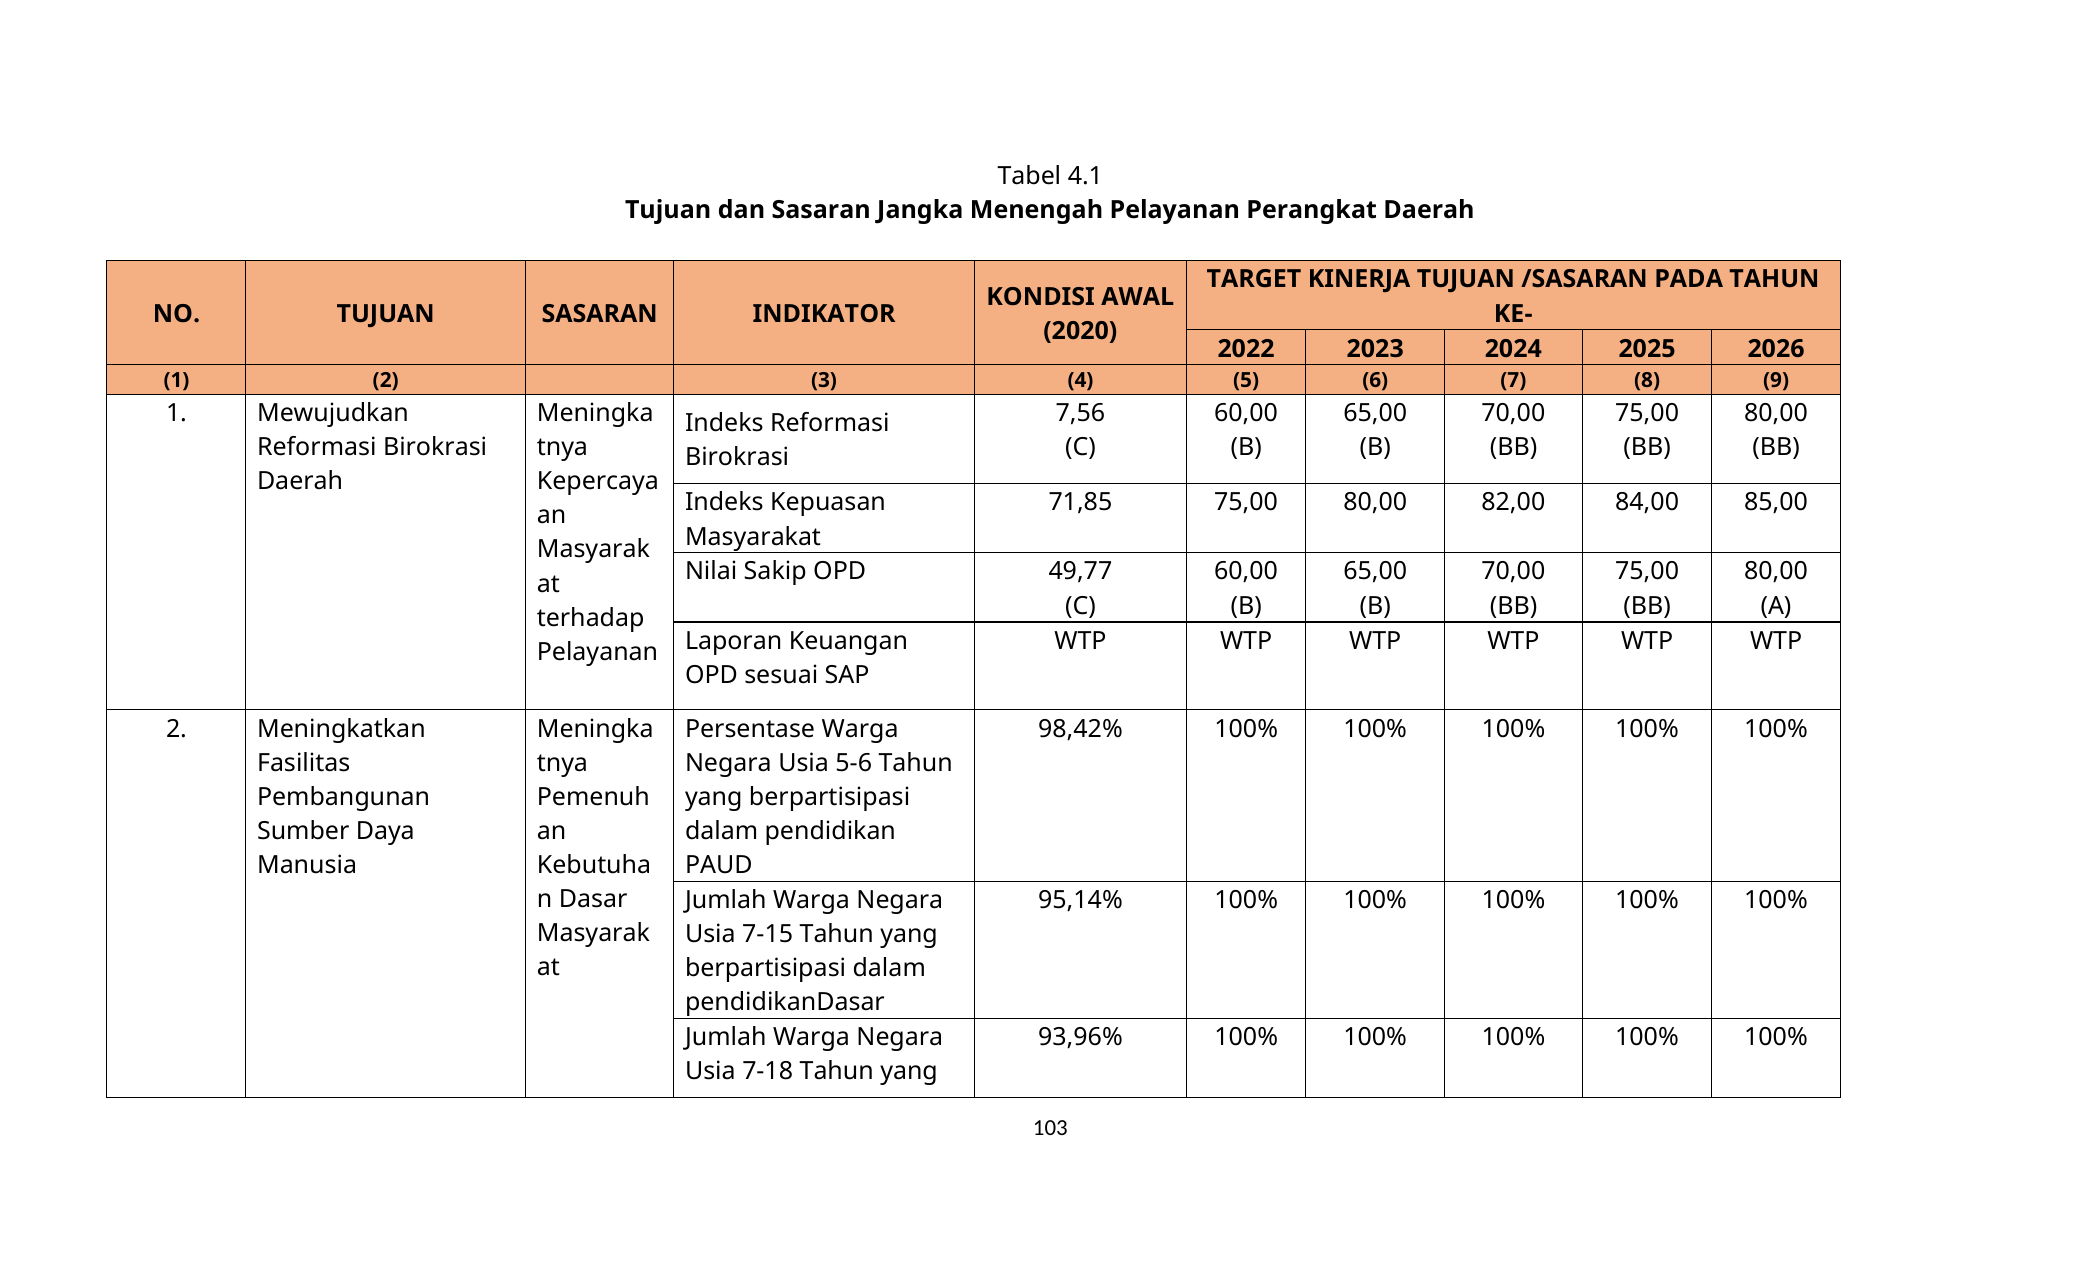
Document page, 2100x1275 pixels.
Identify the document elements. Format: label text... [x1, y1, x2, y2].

table_cell 65,00 (B) [1306, 553, 1444, 621]
table_cell WTP [1187, 623, 1305, 709]
table_cell 100% [1583, 882, 1711, 1018]
table_cell 93,96% [975, 1019, 1186, 1097]
table_cell 70,00 (BB) [1445, 395, 1582, 483]
table_cell Laporan Keuangan OPD sesuai SAP [674, 623, 974, 709]
table_cell 75,00 (BB) [1583, 395, 1711, 483]
table_cell 100% [1712, 710, 1840, 881]
table_cell Indeks Reformasi Birokrasi [674, 395, 974, 483]
table_cell 75,00 (BB) [1583, 553, 1711, 621]
table_cell (9) [1712, 365, 1840, 394]
table_cell 80,00 [1306, 484, 1444, 552]
table_cell 65,00 (B) [1306, 395, 1444, 483]
table_cell 100% [1445, 710, 1582, 881]
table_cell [674, 1019, 974, 1097]
table_cell 100% [1306, 710, 1444, 881]
table_cell 2023 [1306, 330, 1444, 364]
table_cell (7) [1445, 365, 1582, 394]
table_cell 100% [1187, 1019, 1305, 1097]
table_header SASARAN [526, 261, 673, 329]
table_header NO. [107, 261, 245, 364]
table_cell Jumlah Warga Negara Usia 7-15 Tahun yang berpartisipasi dalam pendidikanDasar [674, 882, 974, 1018]
table_header TUJUAN [246, 261, 525, 364]
table_cell 7,56 (C) [975, 395, 1186, 483]
table_cell 60,00 (B) [1187, 395, 1305, 483]
table_cell 100% [1187, 710, 1305, 881]
table_cell 71,85 [975, 484, 1186, 552]
table_cell (1) [107, 365, 245, 394]
table_cell WTP [1712, 623, 1840, 709]
table_cell 100% [1187, 882, 1305, 1018]
table_cell 1. [107, 395, 245, 709]
table_cell 49,77 (C) [975, 553, 1186, 621]
table_cell 2022 [1187, 330, 1305, 364]
table_cell (4) [975, 365, 1186, 394]
table_cell 2024 [1445, 330, 1582, 364]
table_cell 100% [1445, 1019, 1582, 1097]
table_cell 100% [1583, 1019, 1711, 1097]
table_cell Persentase Warga Negara Usia 5-6 Tahun yang berpartisipasi dalam pendidikan PAUD [674, 710, 974, 881]
table_cell Mewujudkan Reformasi Birokrasi Daerah [246, 395, 525, 709]
table_header INDIKATOR [674, 261, 974, 364]
text Tujuan dan Sasaran Jangka Menengah Pelayanan Perangkat Daerah [118, 192, 1982, 226]
table_cell 70,00 (BB) [1445, 553, 1582, 621]
table_cell WTP [1583, 623, 1711, 709]
table_cell 60,00 (B) [1187, 553, 1305, 621]
table_cell (6) [1306, 365, 1444, 394]
table_cell 85,00 [1712, 484, 1840, 552]
table_cell 75,00 [1187, 484, 1305, 552]
table_cell Indeks Kepuasan Masyarakat [674, 484, 974, 552]
table_cell 100% [1306, 882, 1444, 1018]
table_cell 80,00 (BB) [1712, 395, 1840, 483]
table_cell 100% [1583, 710, 1711, 881]
table_cell 100% [1712, 1019, 1840, 1097]
table_cell 100% [1712, 882, 1840, 1018]
table_cell WTP [975, 623, 1186, 709]
table_cell (2) [246, 365, 525, 394]
table_cell (5) [1187, 365, 1305, 394]
table_cell [526, 329, 673, 364]
table_cell 98,42% [975, 710, 1186, 881]
table_header KONDISI AWAL (2020) [975, 261, 1186, 364]
table_cell 2. [107, 710, 245, 1097]
table_cell 100% [1306, 1019, 1444, 1097]
table_cell 80,00 (A) [1712, 553, 1840, 621]
text Tabel 4.1 [118, 158, 1982, 192]
table_cell Nilai Sakip OPD [674, 553, 974, 621]
table_cell Meningkatkan Fasilitas Pembangunan Sumber Daya Manusia [246, 710, 525, 1097]
table_cell 100% [1445, 882, 1582, 1018]
table_cell 2025 [1583, 330, 1711, 364]
table_header TARGET KINERJA TUJUAN /SASARAN PADA TAHUN KE- [1187, 261, 1840, 329]
table_cell 82,00 [1445, 484, 1582, 552]
table_cell (8) [1583, 365, 1711, 394]
table_cell 95,14% [975, 882, 1186, 1018]
table_cell WTP [1445, 623, 1582, 709]
table_cell WTP [1306, 623, 1444, 709]
table_cell 84,00 [1583, 484, 1711, 552]
table_cell (3) [674, 365, 974, 394]
table_cell Meningkatnya Kepercayaan Masyarakat terhadap Pelayanan [526, 395, 673, 709]
table_cell [526, 365, 673, 394]
table_cell Meningkatnya Pemenuhan Kebutuhan Dasar Masyarakat [526, 710, 673, 1097]
table_cell 2026 [1712, 330, 1840, 364]
